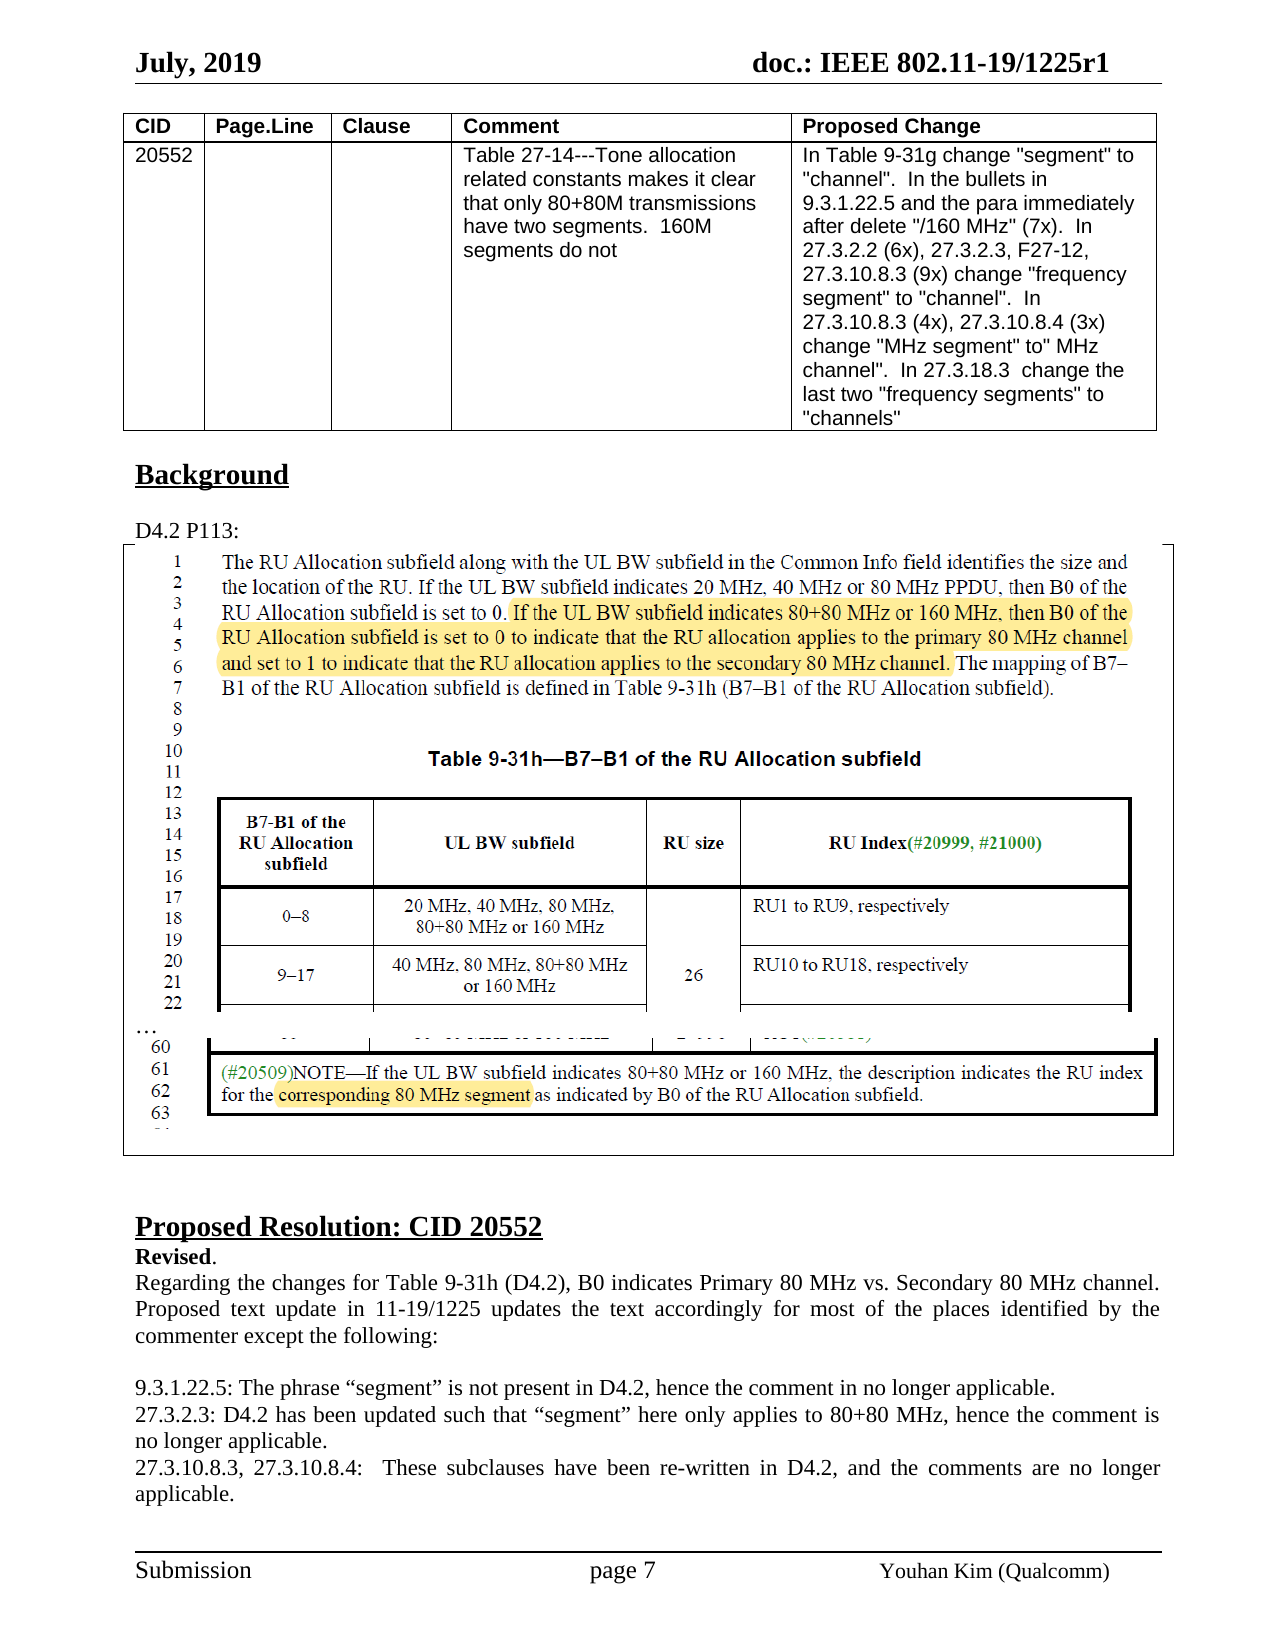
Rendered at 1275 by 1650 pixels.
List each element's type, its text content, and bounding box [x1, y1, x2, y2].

picture [135, 544, 1163, 1012]
table_header … [124, 545, 1173, 1155]
picture [135, 1038, 1163, 1129]
table_header Comment [452, 114, 791, 141]
table_cell In Table 9-31g change "segment" to "channel". In the bullets in 9.3.1.22.5 and the para immediately after delete "/160 MHz" (7x). In 27.3.2.2 (6x), 27.3.2.3, F27-12, 27.3.10.8.3 (9x) change "frequency segment" to "channel". In 27.3.10.8.3 (4x), 27.3.10.8.4 (3x) change "MHz segment" to" MHz channel". In 27.3.18.3 change the last two "frequency segments" to "channels" [792, 143, 1156, 430]
table_header Clause [332, 114, 451, 141]
table_cell [205, 143, 331, 430]
table_cell [332, 143, 451, 430]
table_cell 20552 [124, 143, 204, 430]
text Regarding the changes for Table 9-31h (D4.2), B0 indicates Primary 80 MHz vs. Secondary 80 MHz channel. Proposed text update in 11-19/1225 updates the text accordingly for most of the places identified by the commenter except the following: [135, 1269, 1162, 1348]
text 9.3.1.22.5: The phrase “segment” is not present in D4.2, hence the comment in no longer applicable. [135, 1374, 1162, 1401]
table_header Proposed Change [792, 114, 1156, 141]
text Background [135, 457, 1162, 491]
table_header CID [124, 114, 204, 141]
text 27.3.2.3: D4.2 has been updated such that “segment” here only applies to 80+80 MHz, hence the comment is no longer applicable. [135, 1401, 1162, 1453]
table_header Page.Line [205, 114, 331, 141]
text 27.3.10.8.3, 27.3.10.8.4: These subclauses have been re-written in D4.2, and the comments are no longer applicable. [135, 1453, 1162, 1506]
text Revised. [135, 1243, 1162, 1269]
table_cell Table 27-14---Tone allocation related constants makes it clear that only 80+80M transmissions have two segments. 160M segments do not [452, 143, 791, 430]
text D4.2 P113: [135, 517, 1162, 544]
text Proposed Resolution: CID 20552 [135, 1209, 1162, 1243]
